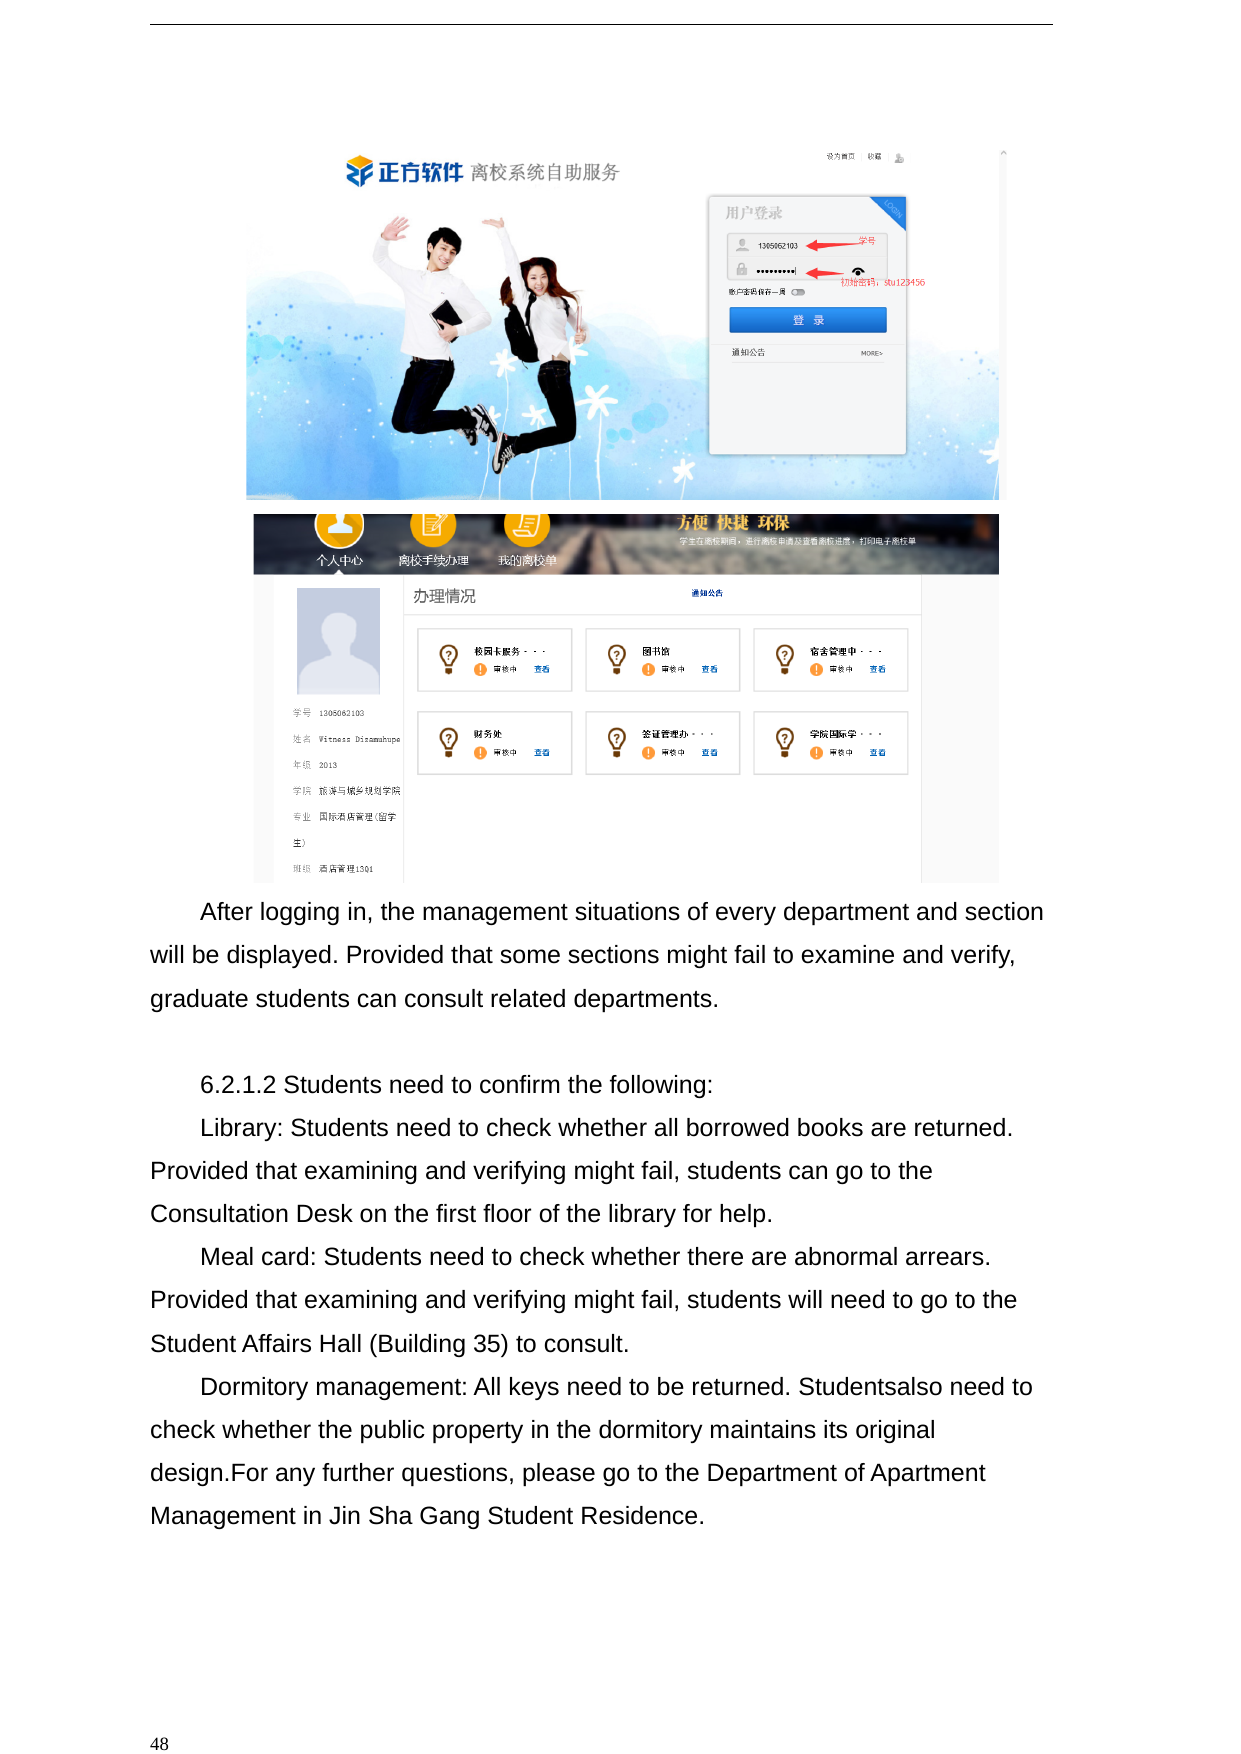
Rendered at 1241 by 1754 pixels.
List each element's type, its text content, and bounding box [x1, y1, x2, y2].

picture [253, 513, 999, 883]
text After logging in, the management situations of every department and section will be displayed. Provided that some sections might fail to examine and verify, graduate students can consult related departments. [150, 897, 1053, 1012]
text Dormitory management: All keys need to be returned. Studentsalso need to check whether the public property in the dormitory maintains its original design.For any further questions, please go to the Department of Apartment Management in Jin Sha Gang Student Residence. [150, 1372, 1053, 1530]
text Meal card: Students need to check whether there are abnormal arrears. Provided that examining and verifying might fail, students will need to go to the Student Affairs Hall (Building 35) to consult. [150, 1242, 1053, 1357]
text 6.2.1.2 Students need to confirm the following: [150, 1070, 1053, 1099]
picture [246, 150, 1007, 500]
text Library: Students need to check whether all borrowed books are returned. Provided that examining and verifying might fail, students can go to the Consultation Desk on the first floor of the library for help. [150, 1113, 1053, 1228]
